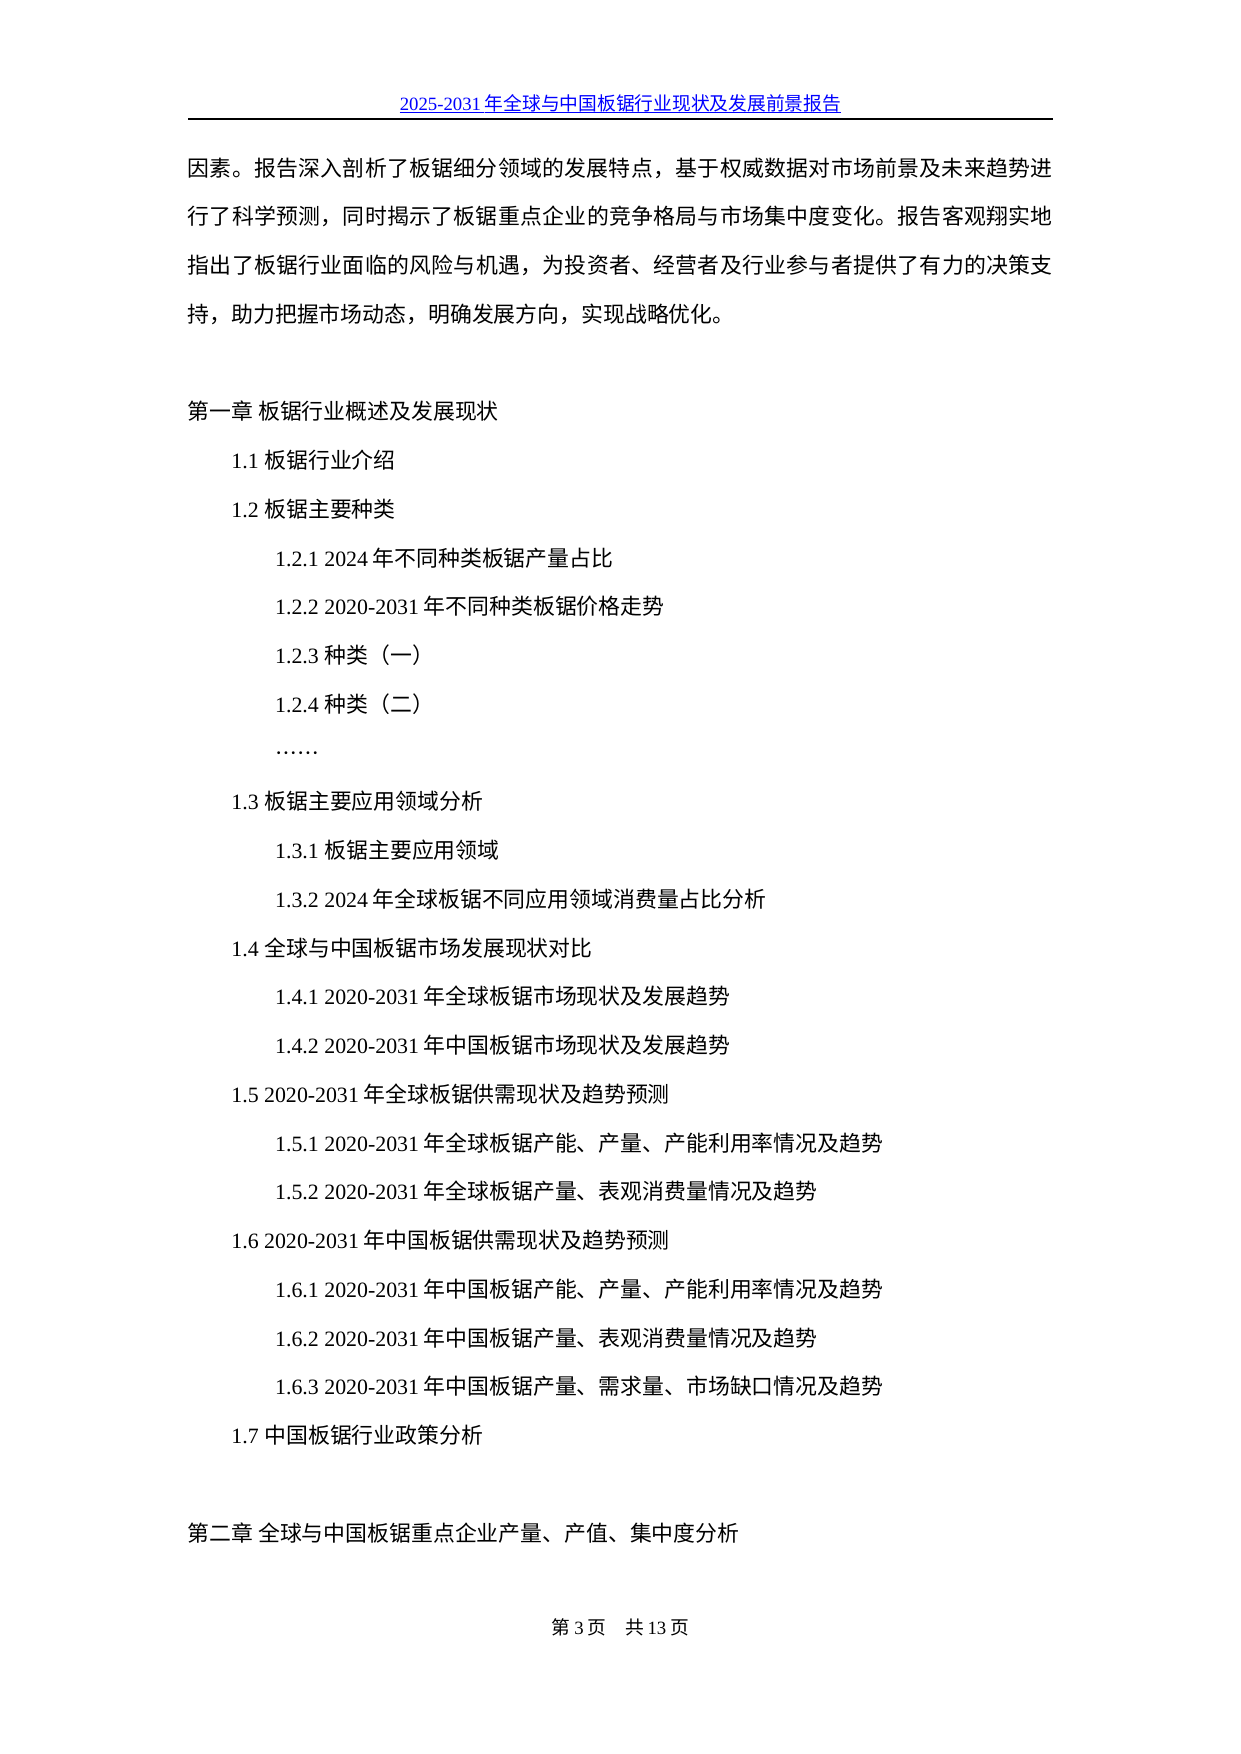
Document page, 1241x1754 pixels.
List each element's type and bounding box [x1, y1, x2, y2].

text [187, 150, 1053, 1548]
